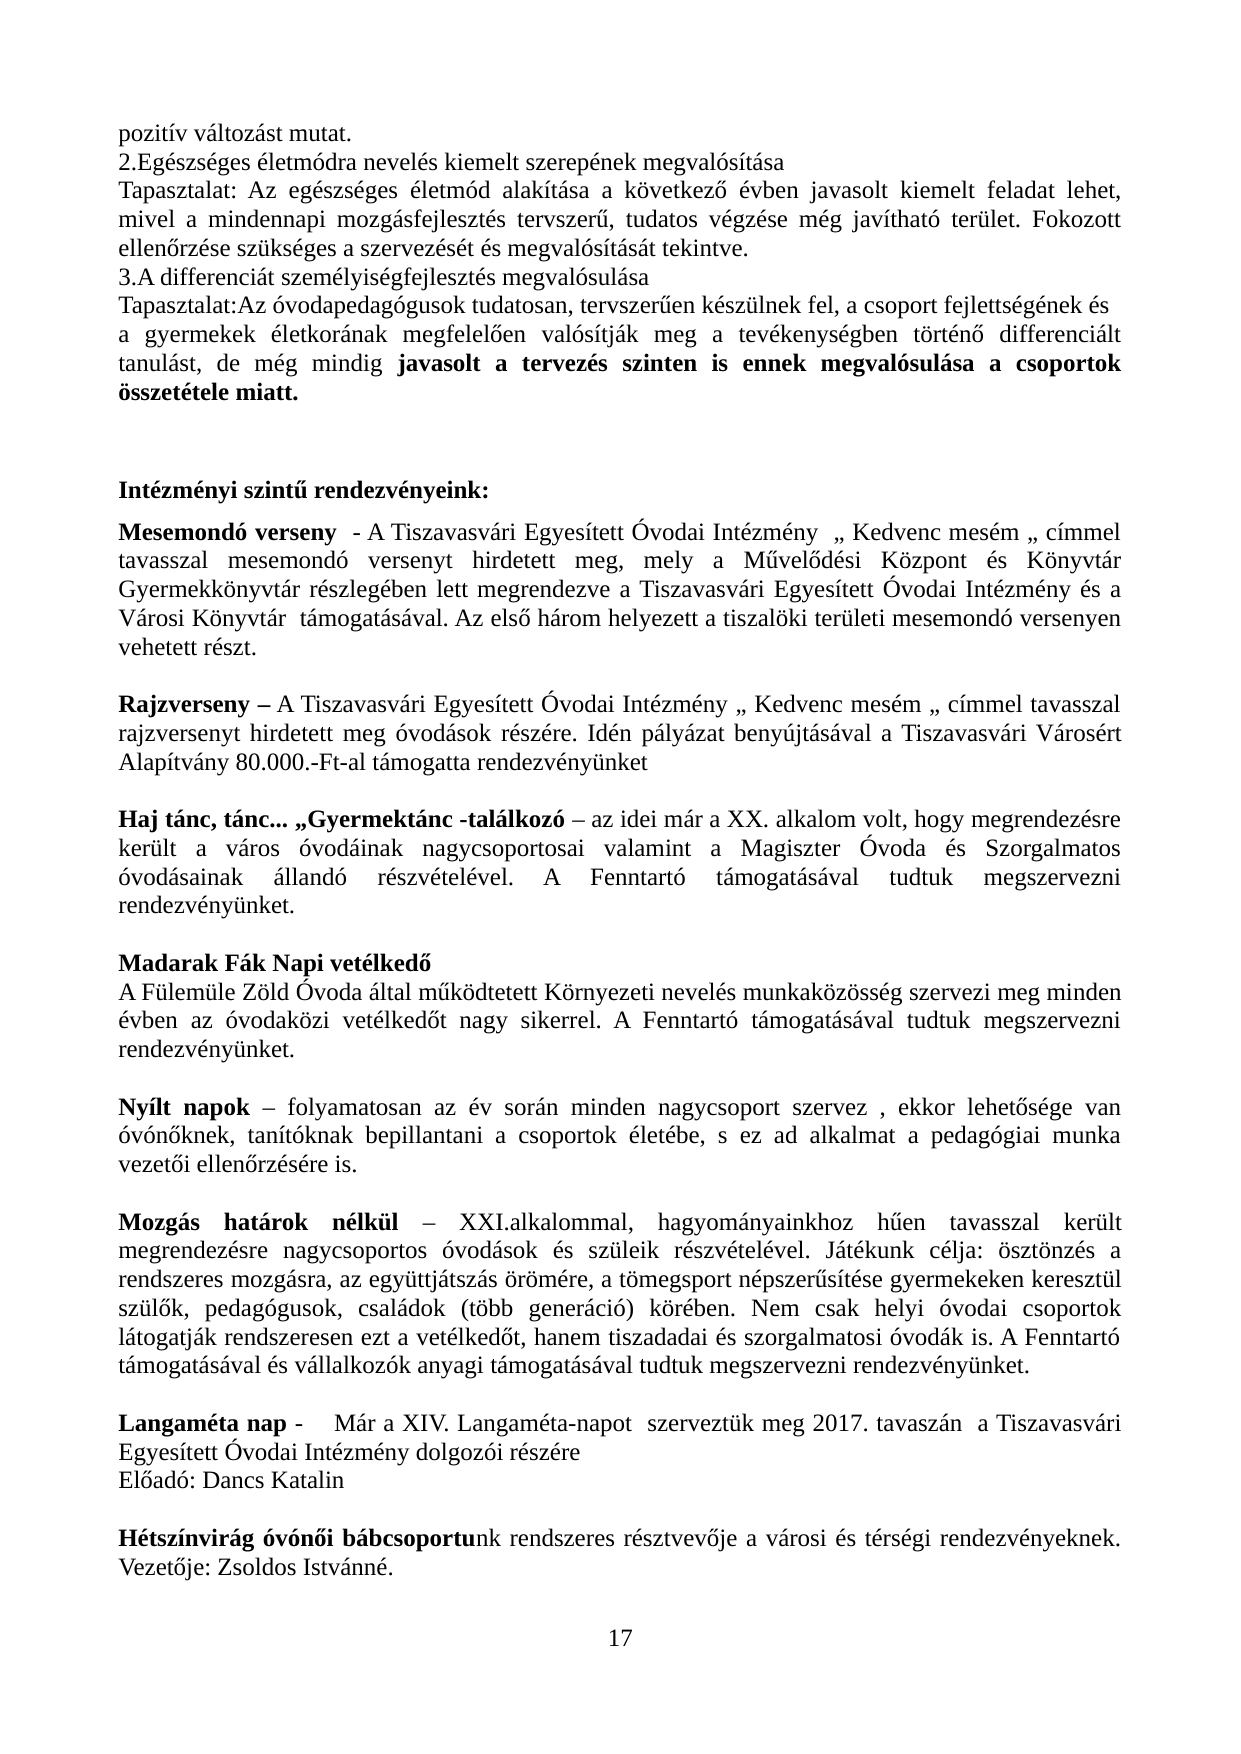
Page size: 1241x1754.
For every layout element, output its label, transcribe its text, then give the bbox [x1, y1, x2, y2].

text Haj tánc, tánc... „Gyermektánc -találkozó – az idei már a XX. alkalom volt, hogy megrendezésre került a város óvodáinak nagycsoportosai valamint a Magiszter Óvoda és Szorgalmatos óvodásainak állandó részvételével. A Fenntartó támogatásával tudtuk megszervezni rendezvényünket. [118, 804, 1122, 919]
text Hétszínvirág óvónői bábcsoportunk rendszeres résztvevője a városi és térségi rendezvényeknek. Vezetője: Zsoldos Istvánné. [118, 1523, 1122, 1581]
text A Fülemüle Zöld Óvoda által működtetett Környezeti nevelés munkaközösség szervezi meg minden évben az óvodaközi vetélkedőt nagy sikerrel. A Fenntartó támogatásával tudtuk megszervezni rendezvényünket. [118, 977, 1122, 1063]
text Mozgás határok nélkül – XXI.alkalommal, hagyományainkhoz hűen tavasszal került megrendezésre nagycsoportos óvodások és szüleik részvételével. Játékunk célja: ösztönzés a rendszeres mozgásra, az együttjátszás örömére, a tömegsport népszerűsítése gyermekeken keresztül szülők, pedagógusok, családok (több generáció) körében. Nem csak helyi óvodai csoportok látogatják rendszeresen ezt a vetélkedőt, hanem tiszadadai és szorgalmatosi óvodák is. A Fenntartó támogatásával és vállalkozók anyagi támogatásával tudtuk megszervezni rendezvényünket. [118, 1207, 1122, 1379]
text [118, 118, 1122, 147]
text 2.Egészséges életmódra nevelés kiemelt szerepének megvalósítása [118, 147, 1122, 176]
text Előadó: Dancs Katalin [118, 1466, 1122, 1494]
text Mesemondó verseny - A Tiszavasvári Egyesített Óvodai Intézmény „ Kedvenc mesém „ címmel tavasszal mesemondó versenyt hirdetett meg, mely a Művelődési Központ és Könyvtár Gyermekkönyvtár részlegében lett megrendezve a Tiszavasvári Egyesített Óvodai Intézmény és a Városi Könyvtár támogatásával. Az első három helyezett a tiszalöki területi mesemondó versenyen vehetett részt. [118, 517, 1122, 661]
text a gyermekek életkorának megfelelően valósítják meg a tevékenységben történő differenciált tanulást, de még mindig javasolt a tervezés szinten is ennek megvalósulása a csoportok összetétele miatt. [118, 319, 1122, 406]
text Tapasztalat: Az egészséges életmód alakítása a következő évben javasolt kiemelt feladat lehet, mivel a mindennapi mozgásfejlesztés tervszerű, tudatos végzése még javítható terület. Fokozott ellenőrzése szükséges a szervezését és megvalósítását tekintve. [118, 176, 1122, 262]
text Madarak Fák Napi vetélkedő [118, 948, 1122, 977]
text Langaméta nap - Már a XIV. Langaméta-napot szerveztük meg 2017. tavaszán a Tiszavasvári Egyesített Óvodai Intézmény dolgozói részére [118, 1408, 1122, 1466]
text Tapasztalat:Az óvodapedagógusok tudatosan, tervszerűen készülnek fel, a csoport fejlettségének és [118, 291, 1122, 319]
text Intézményi szintű rendezvényeink: [118, 476, 1122, 504]
text Nyílt napok – folyamatosan az év során minden nagycsoport szervez , ekkor lehetősége van óvónőknek, tanítóknak bepillantani a csoportok életébe, s ez ad alkalmat a pedagógiai munka vezetői ellenőrzésére is. [118, 1092, 1122, 1178]
text Rajzverseny – A Tiszavasvári Egyesített Óvodai Intézmény „ Kedvenc mesém „ címmel tavasszal rajzversenyt hirdetett meg óvodások részére. Idén pályázat benyújtásával a Tiszavasvári Városért Alapítvány 80.000.-Ft-al támogatta rendezvényünket [118, 689, 1122, 776]
text 3.A differenciát személyiségfejlesztés megvalósulása [118, 262, 1122, 291]
